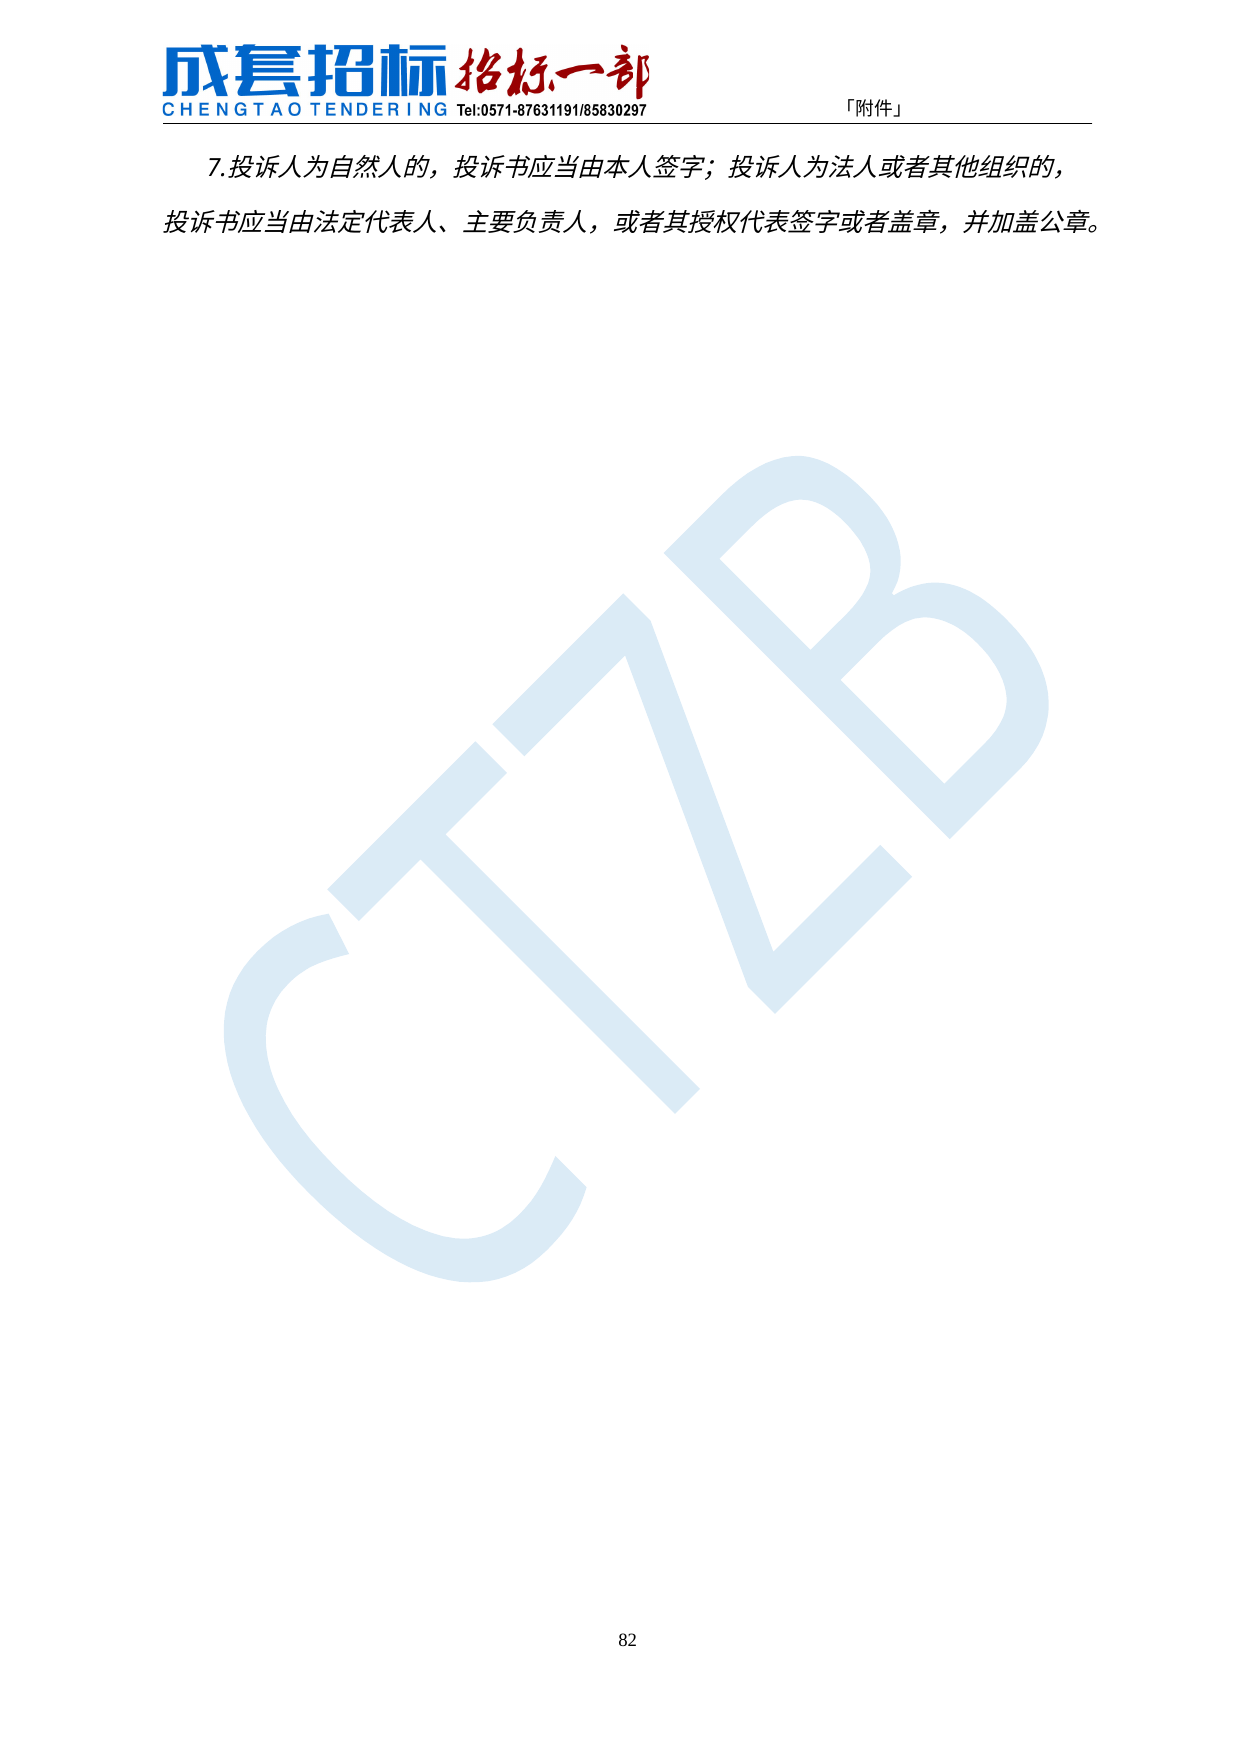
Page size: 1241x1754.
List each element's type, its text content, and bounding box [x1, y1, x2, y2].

picture [162, 44, 650, 116]
text 7.投诉人为自然人的，投诉书应当由本人签字；投诉人为法人或者其他组织的，投诉书应当由法定代表人、主要负责人，或者其授权代表签字或者盖章，并加盖公章。 [162, 148, 1092, 238]
